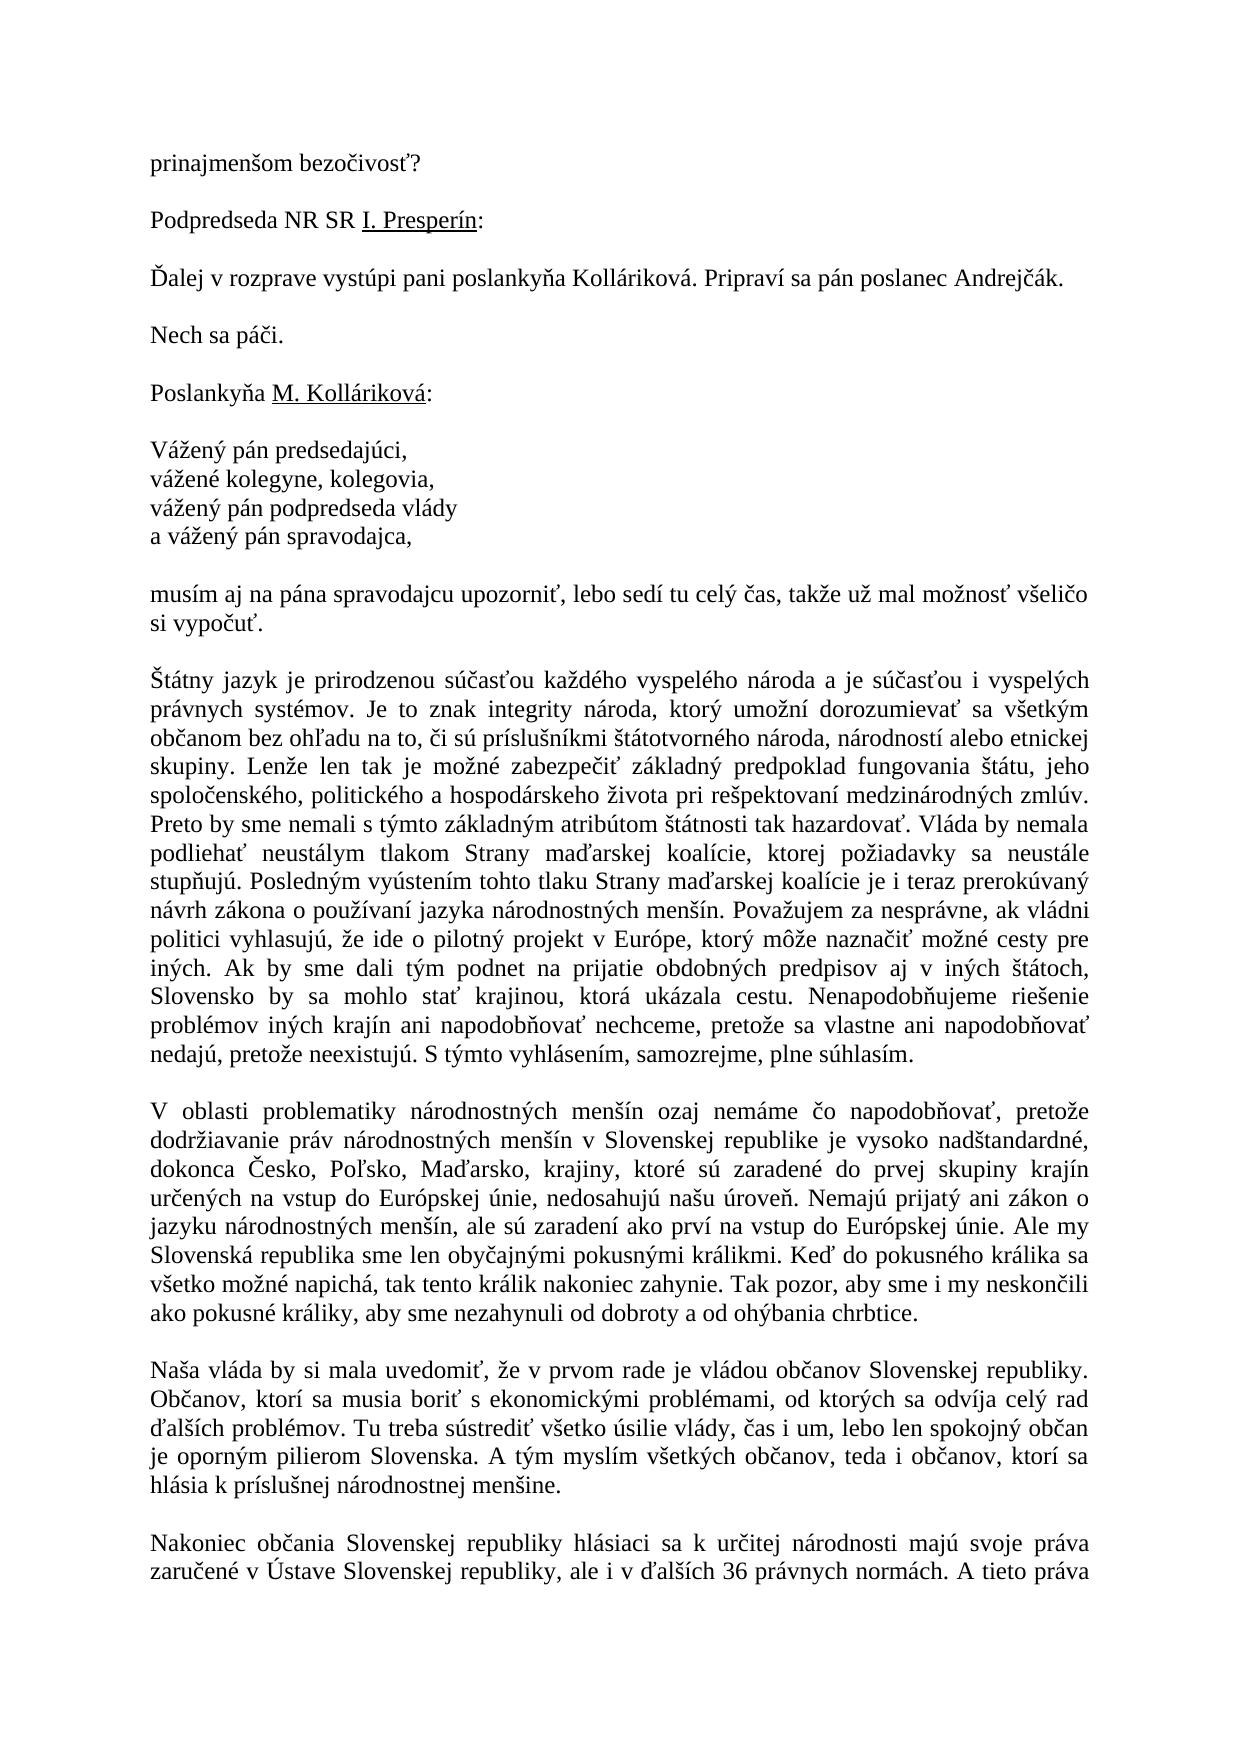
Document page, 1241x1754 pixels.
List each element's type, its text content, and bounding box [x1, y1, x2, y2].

text Poslankyňa M. Kolláriková: [150, 378, 1090, 406]
text Naša vláda by si mala uvedomiť, že v prvom rade je vládou občanov Slovenskej republiky. Občanov, ktorí sa musia boriť s ekonomickými problémami, od ktorých sa odvíja celý rad ďalších problémov. Tu treba sústrediť všetko úsilie vlády, čas i um, lebo len spokojný občan je oporným pilierom Slovenska. A tým myslím všetkých občanov, teda i občanov, ktorí sa hlásia k príslušnej národnostnej menšine. [150, 1355, 1090, 1499]
text Ďalej v rozprave vystúpi pani poslankyňa Kolláriková. Pripraví sa pán poslanec Andrejčák. [150, 263, 1090, 291]
text a vážený pán spravodajca, [150, 521, 1090, 550]
text musím aj na pána spravodajcu upozorniť, lebo sedí tu celý čas, takže už mal možnosť všeličo si vypočuť. [150, 579, 1090, 636]
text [150, 1528, 1090, 1585]
text vážené kolegyne, kolegovia, [150, 464, 1090, 493]
text Podpredseda NR SR I. Presperín: [150, 205, 1090, 234]
text vážený pán podpredseda vlády [150, 493, 1090, 521]
text Štátny jazyk je prirodzenou súčasťou každého vyspelého národa a je súčasťou i vyspelých právnych systémov. Je to znak integrity národa, ktorý umožní dorozumievať sa všetkým občanom bez ohľadu na to, či sú príslušníkmi štátotvorného národa, národností alebo etnickej skupiny. Lenže len tak je možné zabezpečiť základný predpoklad fungovania štátu, jeho spoločenského, politického a hospodárskeho života pri rešpektovaní medzinárodných zmlúv. Preto by sme nemali s týmto základným atribútom štátnosti tak hazardovať. Vláda by nemala podliehať neustálym tlakom Strany maďarskej koalície, ktorej požiadavky sa neustále stupňujú. Posledným vyústením tohto tlaku Strany maďarskej koalície je i teraz prerokúvaný návrh zákona o používaní jazyka národnostných menšín. Považujem za nesprávne, ak vládni politici vyhlasujú, že ide o pilotný projekt v Európe, ktorý môže naznačiť možné cesty pre iných. Ak by sme dali tým podnet na prijatie obdobných predpisov aj v iných štátoch, Slovensko by sa mohlo stať krajinou, ktorá ukázala cestu. Nenapodobňujeme riešenie problémov iných krajín ani napodobňovať nechceme, pretože sa vlastne ani napodobňovať nedajú, pretože neexistujú. S týmto vyhlásením, samozrejme, plne súhlasím. [150, 665, 1090, 1068]
text Vážený pán predsedajúci, [150, 435, 1090, 464]
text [150, 148, 1090, 176]
text Nech sa páči. [150, 320, 1090, 349]
text V oblasti problematiky národnostných menšín ozaj nemáme čo napodobňovať, pretože dodržiavanie práv národnostných menšín v Slovenskej republike je vysoko nadštandardné, dokonca Česko, Poľsko, Maďarsko, krajiny, ktoré sú zaradené do prvej skupiny krajín určených na vstup do Európskej únie, nedosahujú našu úroveň. Nemajú prijatý ani zákon o jazyku národnostných menšín, ale sú zaradení ako prví na vstup do Európskej únie. Ale my Slovenská republika sme len obyčajnými pokusnými králikmi. Keď do pokusného králika sa všetko možné napichá, tak tento králik nakoniec zahynie. Tak pozor, aby sme i my neskončili ako pokusné králiky, aby sme nezahynuli od dobroty a od ohýbania chrbtice. [150, 1096, 1090, 1326]
